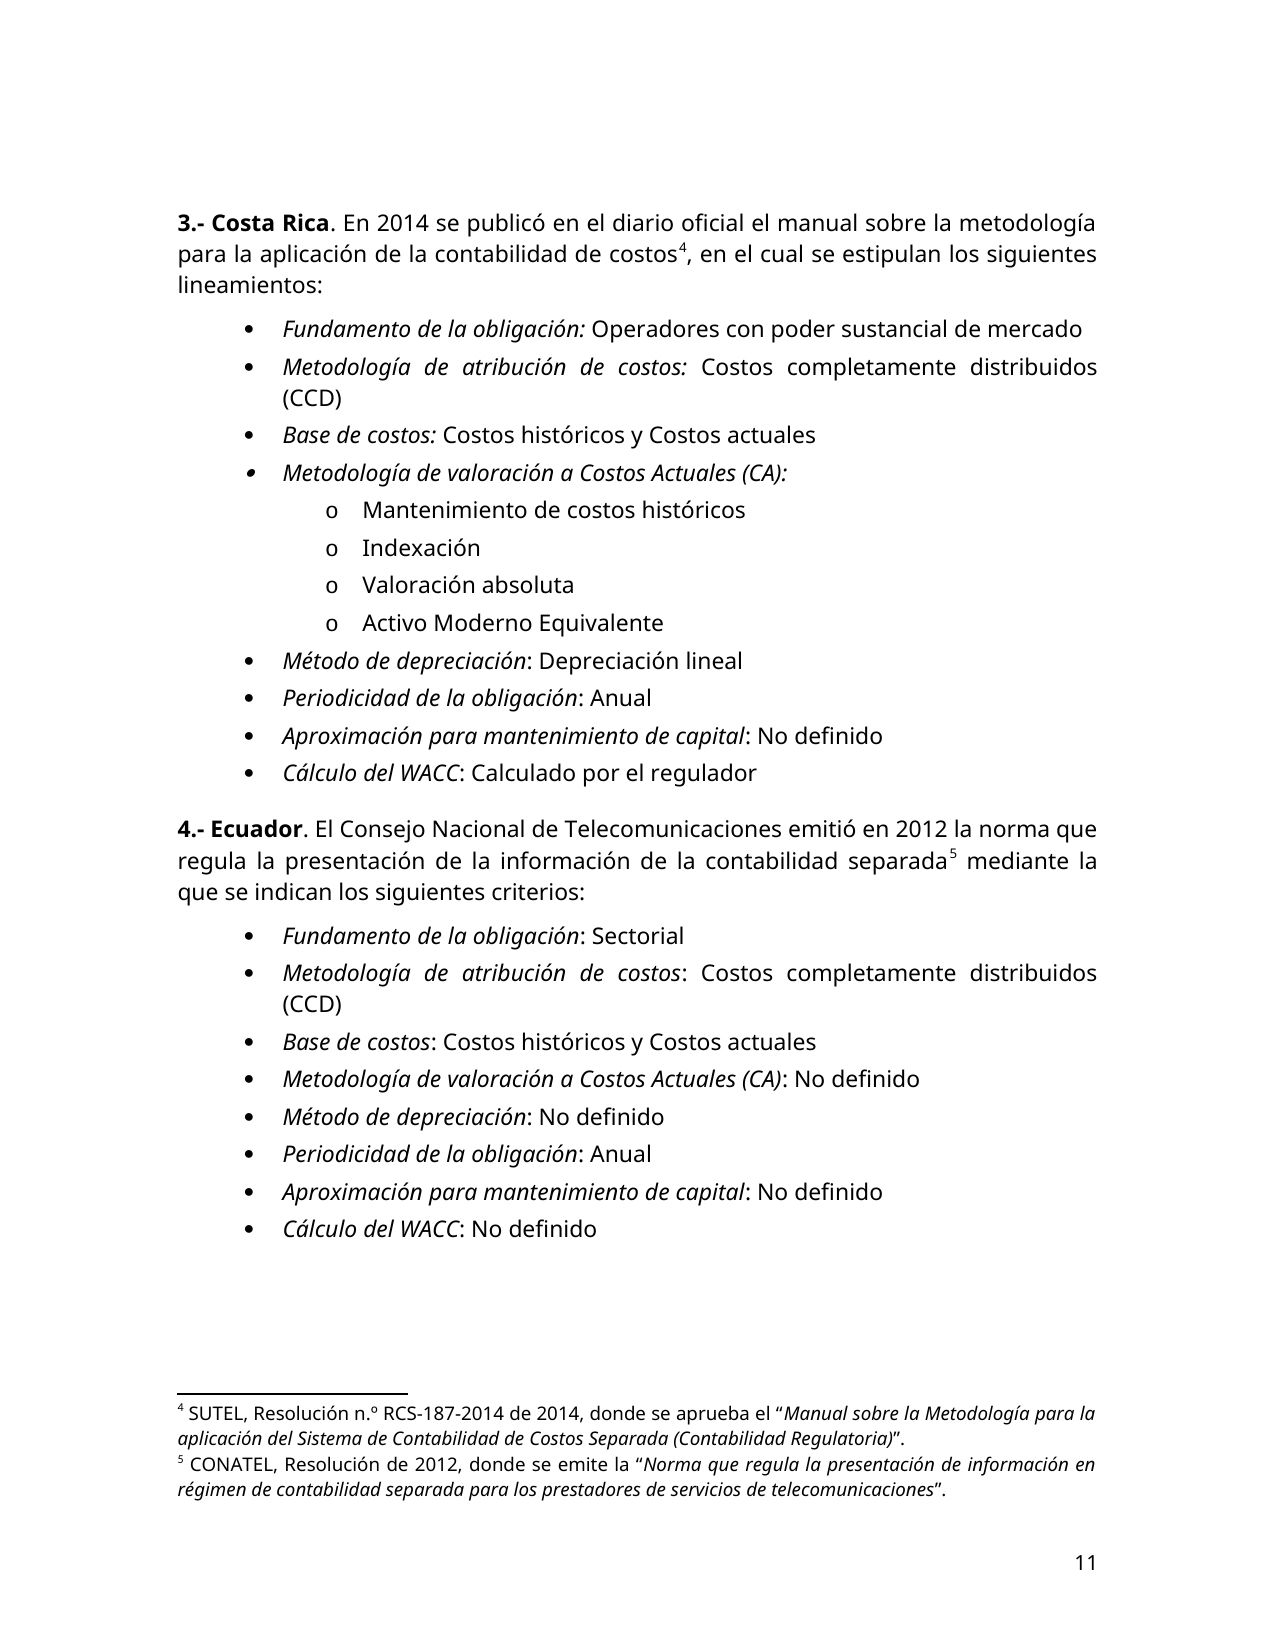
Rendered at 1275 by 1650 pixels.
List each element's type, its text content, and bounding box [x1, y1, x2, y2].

text Valoración absoluta [325, 569, 1098, 601]
text Aproximación para mantenimiento de capital: No definido [245, 1176, 1098, 1207]
text Metodología de atribución de costos: Costos completamente distribuidos (CCD) [245, 957, 1098, 1020]
text Base de costos: Costos históricos y Costos actuales [245, 419, 1098, 451]
text Activo Moderno Equivalente [325, 607, 1098, 638]
text 4.- Ecuador. El Consejo Nacional de Telecomunicaciones emitió en 2012 la norma que regula la presentación de la información de la contabilidad separada mediante la que se indican los siguientes criterios: [177, 813, 1098, 907]
text Indexación [325, 532, 1098, 563]
text Mantenimiento de costos históricos [325, 494, 1098, 526]
text Periodicidad de la obligación: Anual [245, 1138, 1098, 1170]
text Cálculo del WACC: Calculado por el regulador [245, 757, 1098, 788]
text Metodología de atribución de costos: Costos completamente distribuidos (CCD) [245, 351, 1098, 413]
text Fundamento de la obligación: Operadores con poder sustancial de mercado [245, 313, 1098, 344]
text Cálculo del WACC: No definido [245, 1213, 1098, 1245]
text Aproximación para mantenimiento de capital: No definido [245, 720, 1098, 751]
text Periodicidad de la obligación: Anual [245, 682, 1098, 713]
text Metodología de valoración a Costos Actuales (CA): No definido [245, 1063, 1098, 1095]
text Fundamento de la obligación: Sectorial [245, 920, 1098, 951]
text 3.- Costa Rica. En 2014 se publicó en el diario oficial el manual sobre la metodología para la aplicación de la contabilidad de costos, en el cual se estipulan los siguientes lineamientos: [177, 207, 1098, 301]
text Método de depreciación: No definido [245, 1101, 1098, 1132]
text Método de depreciación: Depreciación lineal [245, 645, 1098, 676]
text Base de costos: Costos históricos y Costos actuales [245, 1026, 1098, 1057]
text Metodología de valoración a Costos Actuales (CA): [245, 457, 1098, 488]
